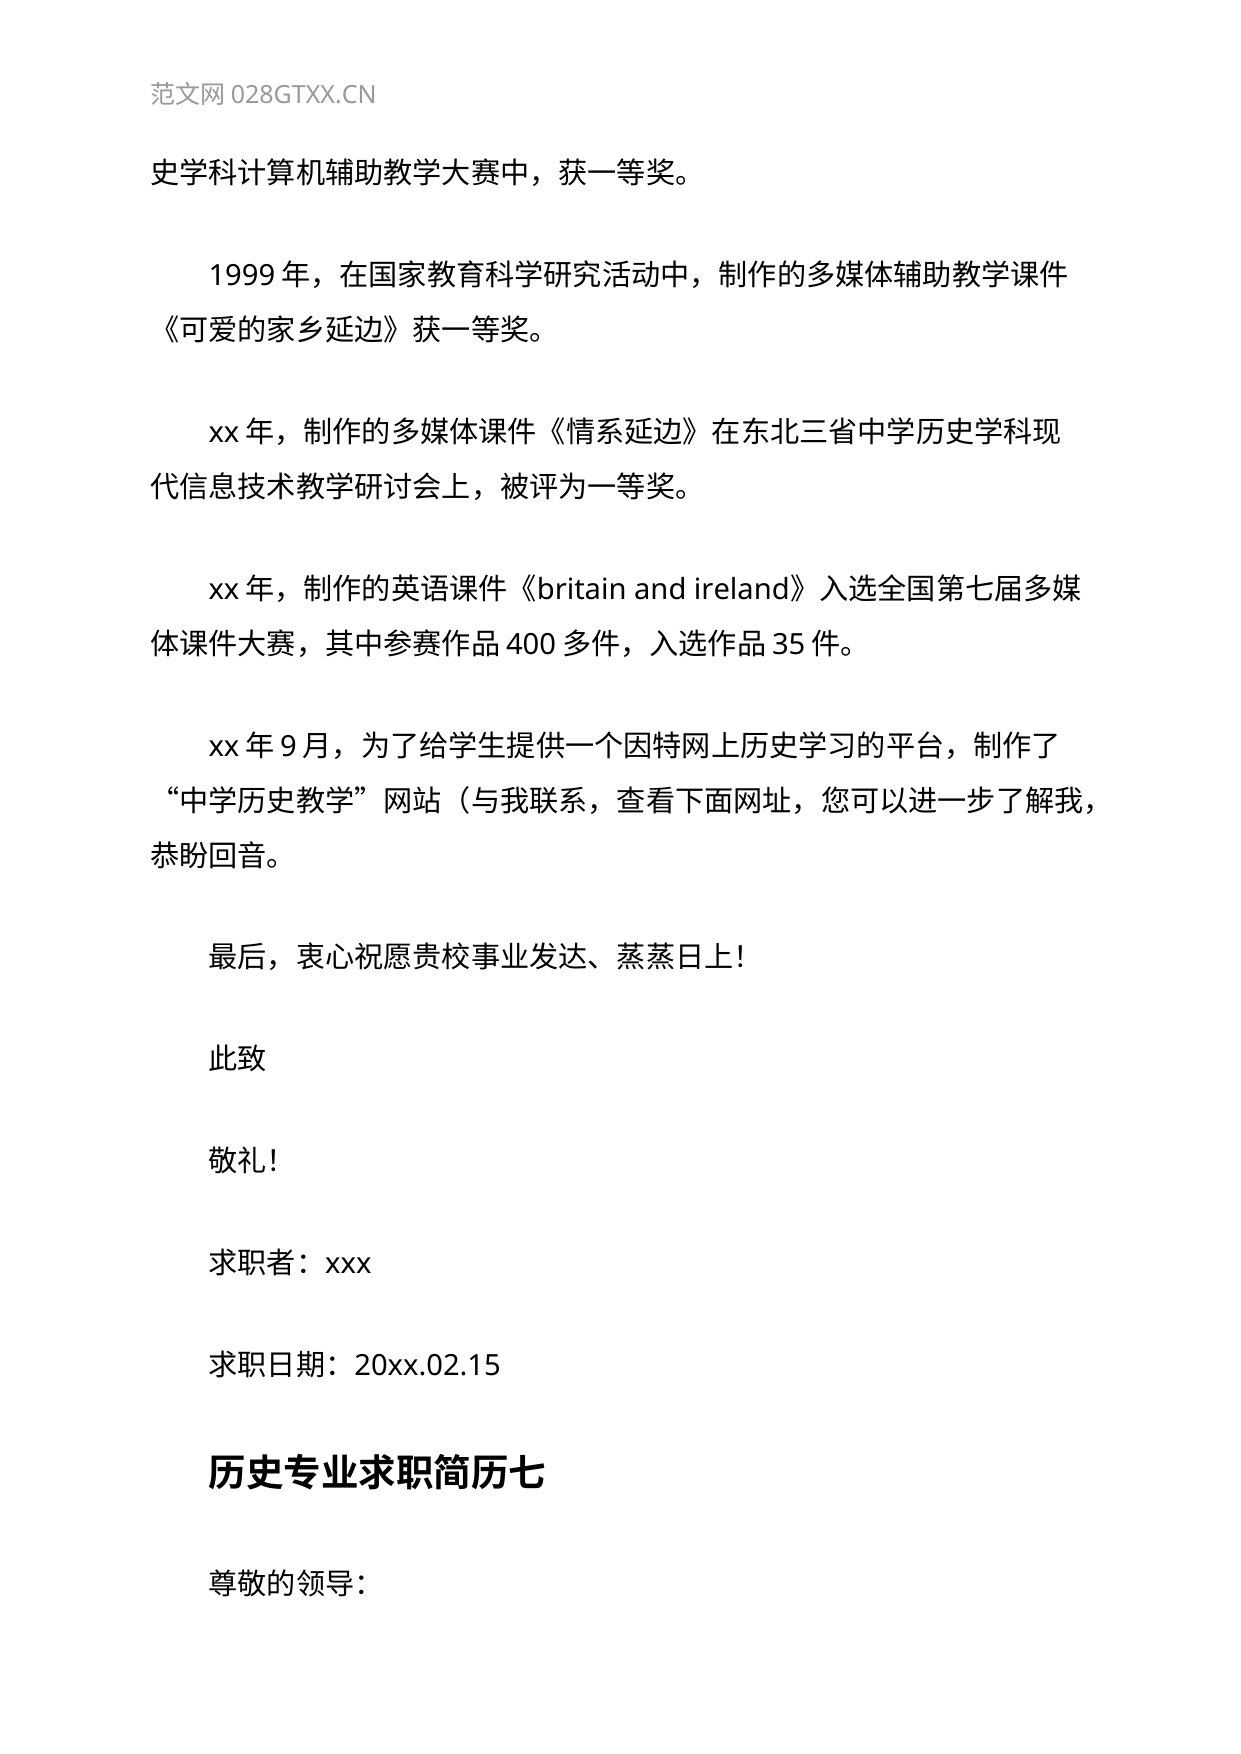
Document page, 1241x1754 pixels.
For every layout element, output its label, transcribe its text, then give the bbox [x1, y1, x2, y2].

text 求职日期：20xx.02.15 [150, 1341, 1090, 1384]
text 最后，衷心祝愿贵校事业发达、蒸蒸日上！ [150, 934, 1090, 976]
text 1999年，在国家教育科学研究活动中，制作的多媒体辅助教学课件《可爱的家乡延边》获一等奖。 [150, 252, 1090, 349]
text 历史专业求职简历七 [150, 1443, 1090, 1497]
text 求职者：xxx [150, 1239, 1090, 1282]
text xx年，制作的英语课件《britain and ireland》入选全国第七届多媒体课件大赛，其中参赛作品400多件，入选作品35件。 [150, 565, 1090, 663]
text 敬礼！ [150, 1137, 1090, 1180]
text xx年，制作的多媒体课件《情系延边》在东北三省中学历史学科现代信息技术教学研讨会上，被评为一等奖。 [150, 408, 1090, 506]
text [150, 150, 1090, 192]
text xx年9月，为了给学生提供一个因特网上历史学习的平台，制作了“中学历史教学”网站（与我联系，查看下面网址，您可以进一步了解我，恭盼回音。 [150, 722, 1090, 874]
text 此致 [150, 1036, 1090, 1078]
text 尊敬的领导： [150, 1561, 1090, 1603]
